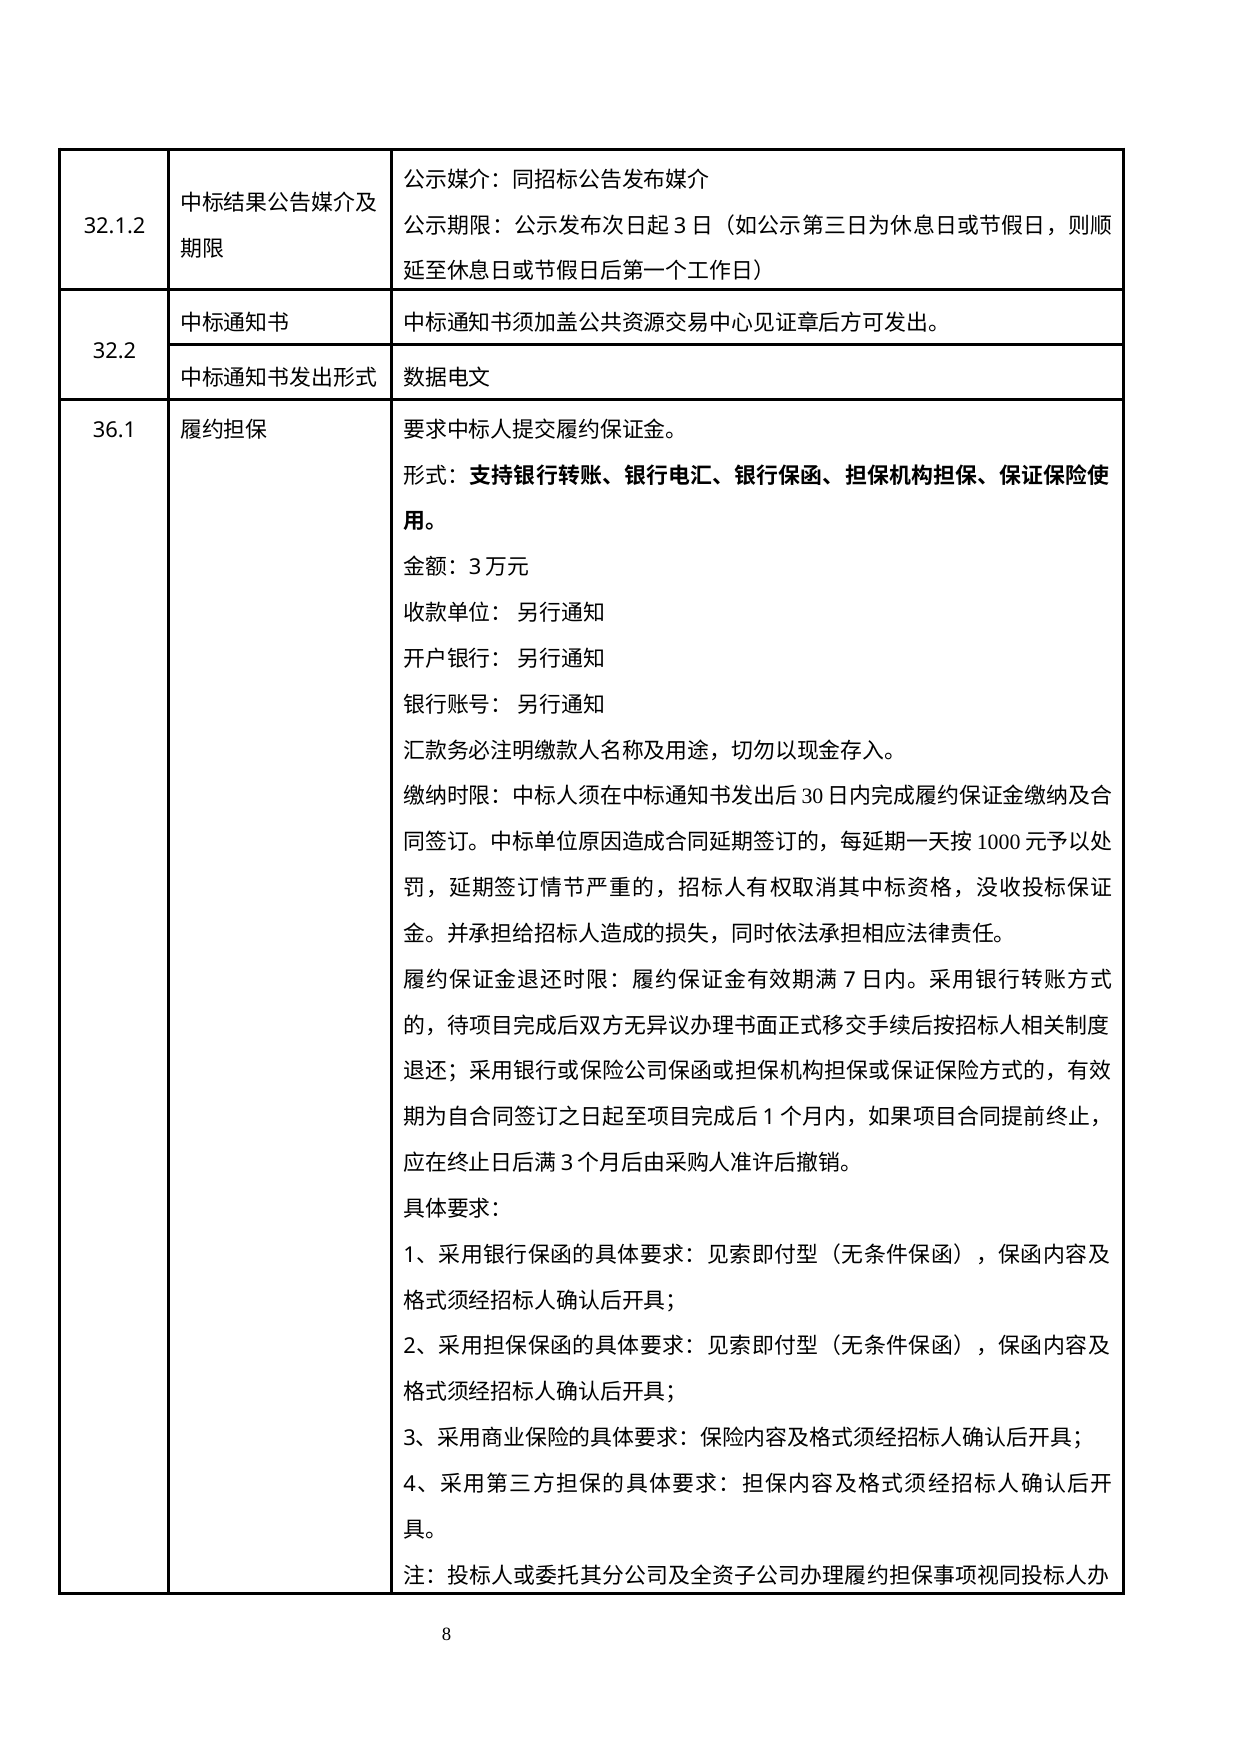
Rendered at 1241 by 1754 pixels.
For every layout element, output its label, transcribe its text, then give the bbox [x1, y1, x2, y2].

table_cell 中标结果公告媒介及期限 [170, 151, 390, 288]
table_cell 数据电文 [393, 346, 1122, 397]
table_cell 中标通知书发出形式 [170, 346, 390, 397]
table_cell 公示媒介：同招标公告发布媒介 公示期限：公示发布次日起3日（如公示第三日为休息日或节假日，则顺延至休息日或节假日后第一个工作日） [393, 151, 1122, 288]
table_cell 32.1.2 [61, 151, 167, 288]
table_cell 中标通知书须加盖公共资源交易中心见证章后方可发出。 [393, 291, 1122, 343]
table_cell 中标通知书 [170, 291, 390, 343]
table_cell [393, 401, 1122, 1592]
table_cell 32.2 [61, 291, 167, 397]
table_cell 36.1 [61, 401, 167, 1592]
table_cell 履约担保 [170, 401, 390, 1592]
